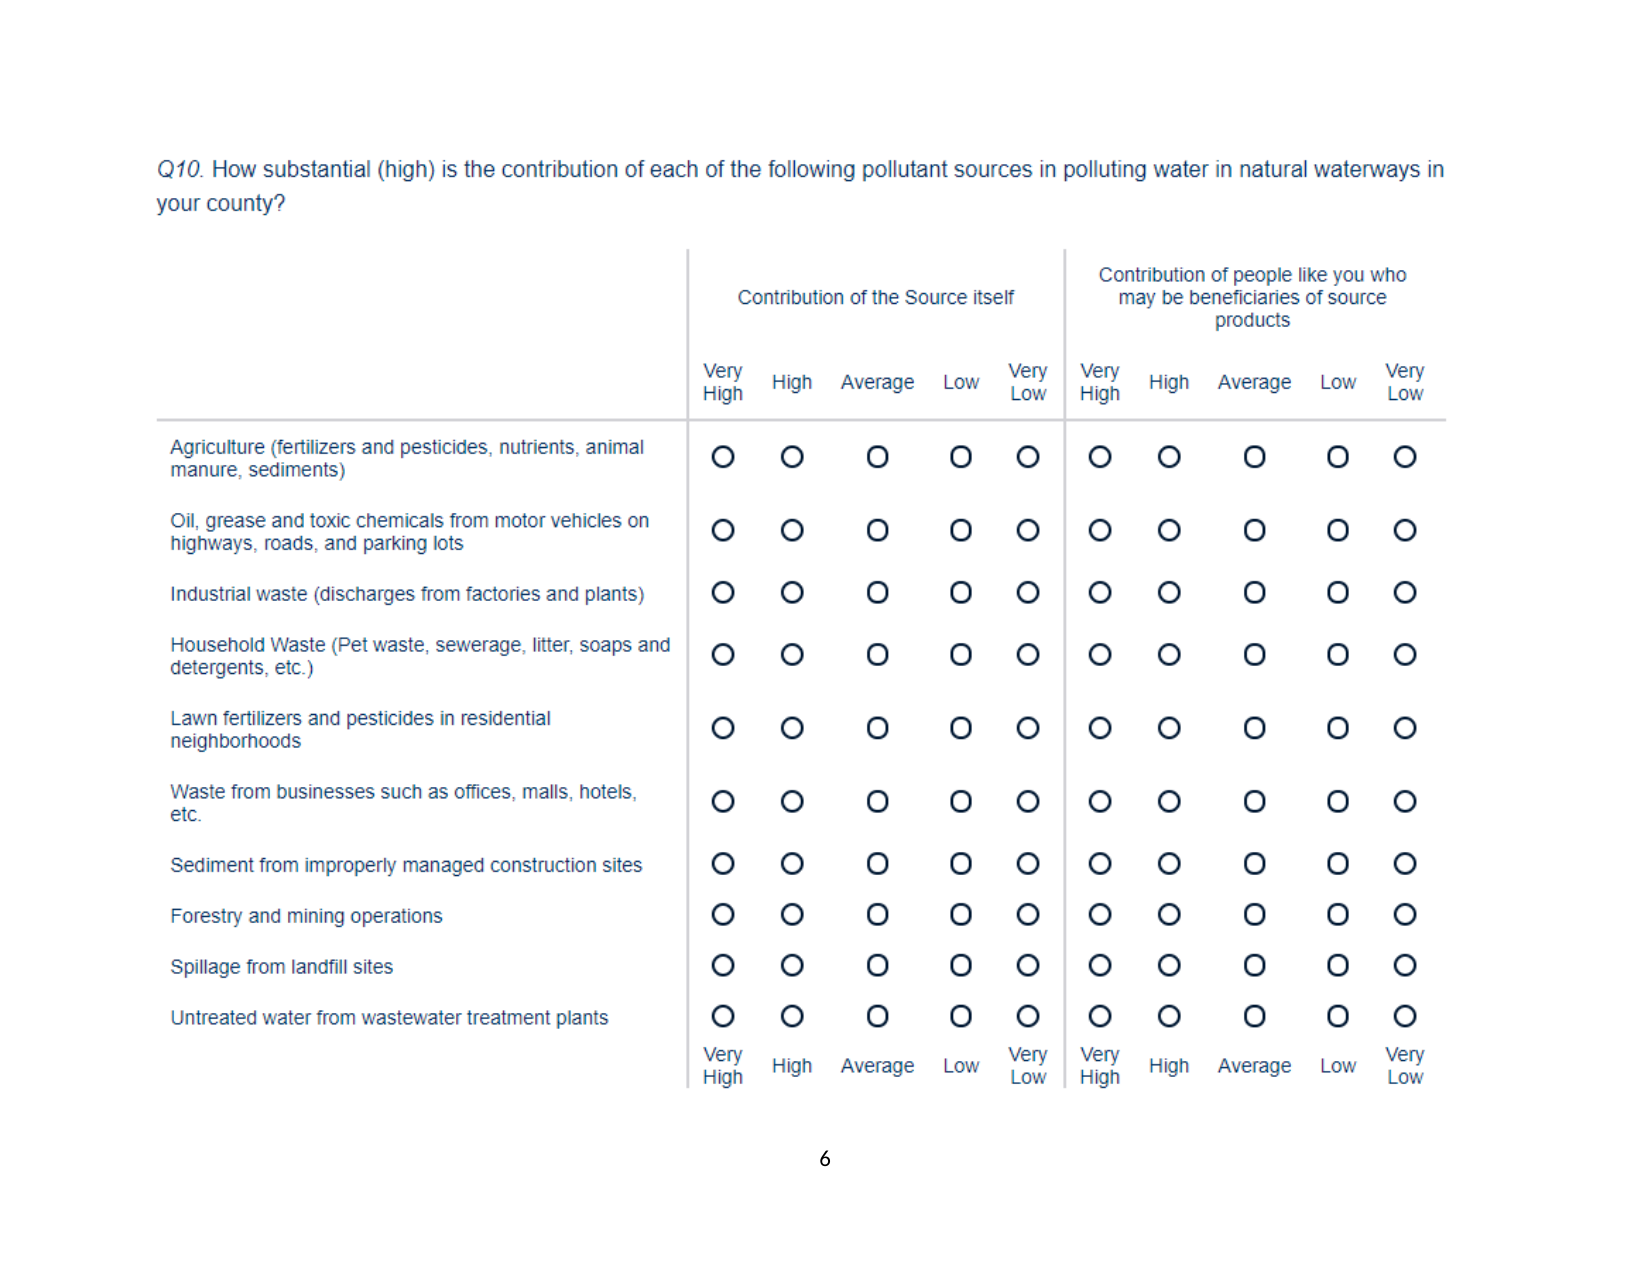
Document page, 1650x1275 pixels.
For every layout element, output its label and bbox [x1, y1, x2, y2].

picture [150, 150, 1458, 1125]
